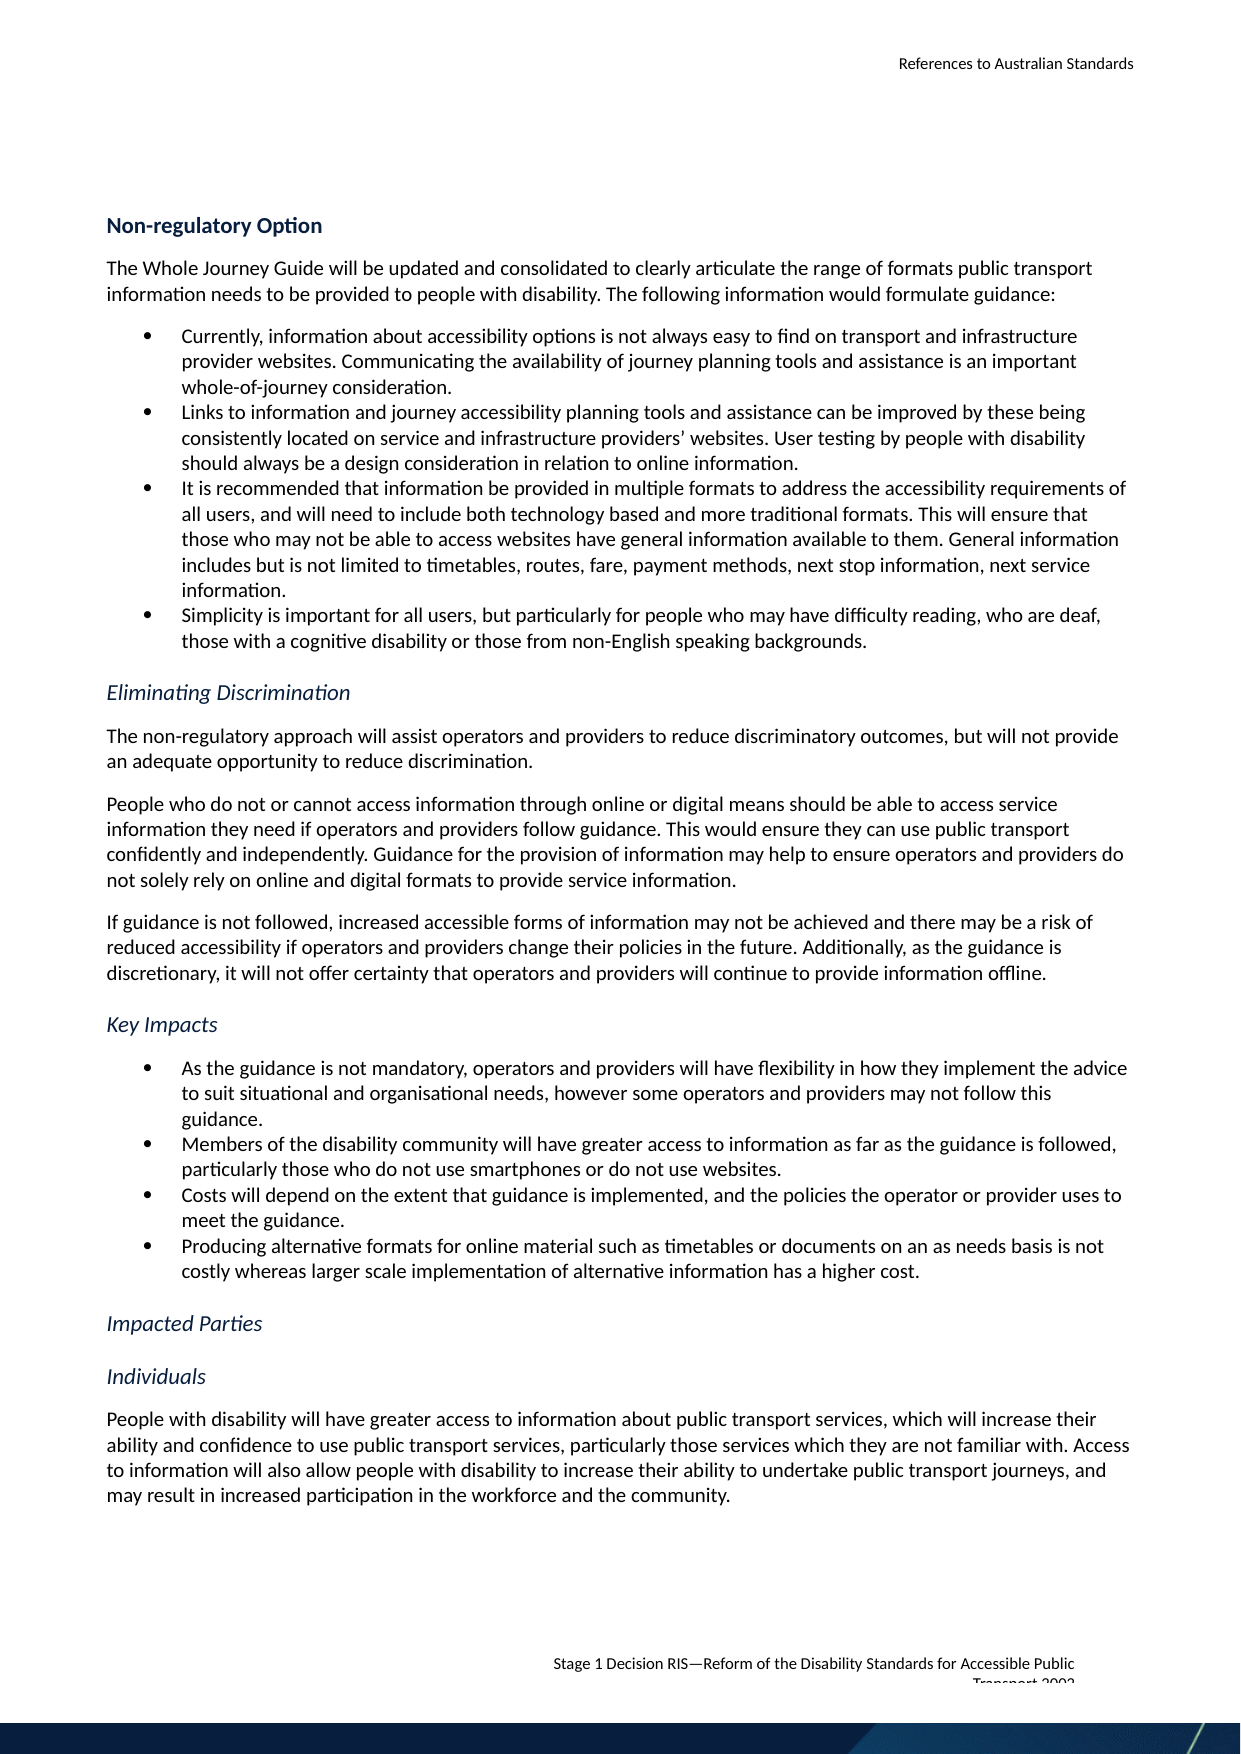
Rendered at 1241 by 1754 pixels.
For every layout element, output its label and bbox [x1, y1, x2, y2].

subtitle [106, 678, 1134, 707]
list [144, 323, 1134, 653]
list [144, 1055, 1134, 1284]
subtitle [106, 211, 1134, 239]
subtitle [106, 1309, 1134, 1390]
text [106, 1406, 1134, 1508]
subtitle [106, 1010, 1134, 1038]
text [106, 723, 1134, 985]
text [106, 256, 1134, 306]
picture [0, 1723, 1241, 1754]
